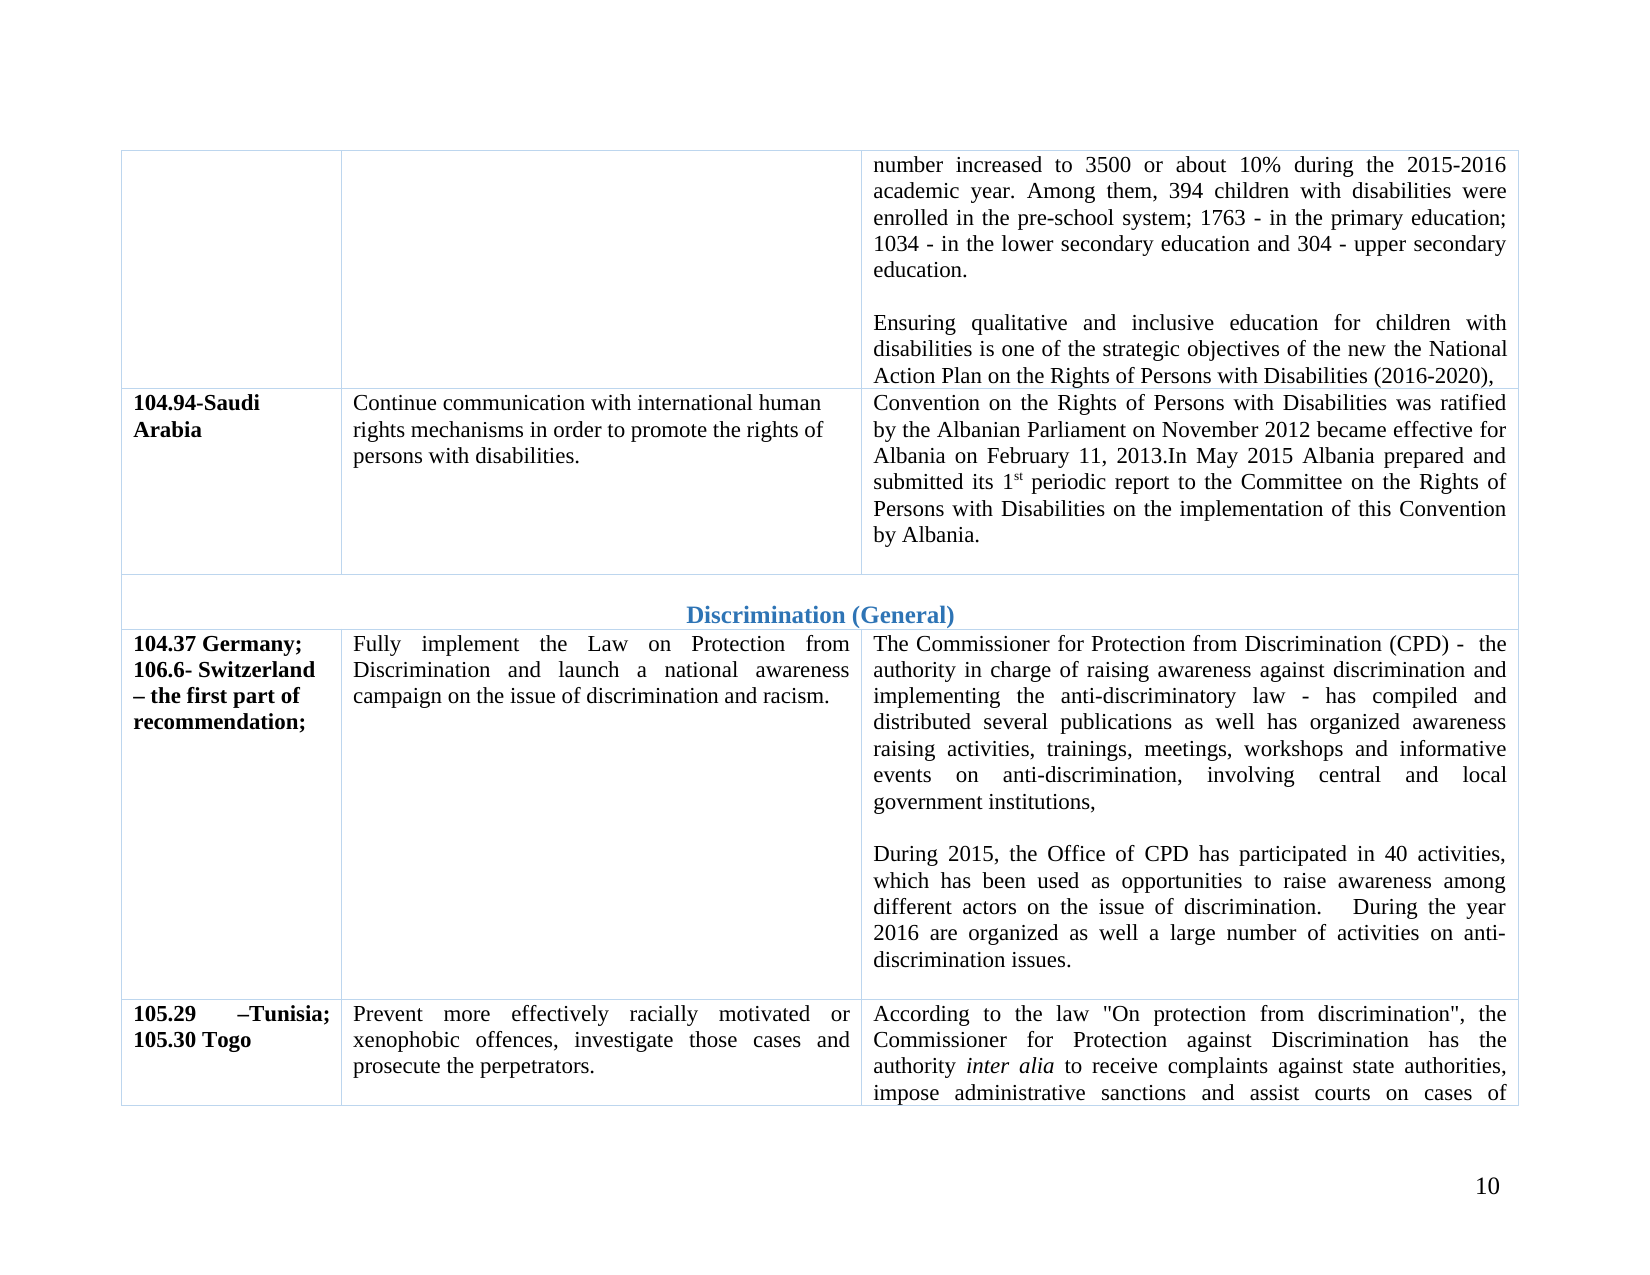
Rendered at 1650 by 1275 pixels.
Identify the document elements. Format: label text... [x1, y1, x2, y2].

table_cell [862, 151, 1518, 388]
table_cell Fully implement the Law on Protection from Discrimination and launch a national awareness campaign on the issue of discrimination and racism. [342, 630, 861, 998]
table_cell 104.94-Saudi Arabia [122, 389, 341, 574]
table_cell Continue communication with international human rights mechanisms in order to promote the rights of persons with disabilities. [342, 389, 861, 574]
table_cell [862, 1000, 1518, 1105]
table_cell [122, 151, 341, 388]
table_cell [122, 1000, 341, 1105]
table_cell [342, 1000, 861, 1105]
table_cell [342, 151, 861, 388]
table_cell The Commissioner for Protection from Discrimination (CPD) - the authority in charge of raising awareness against discrimination and implementing the anti-discriminatory law - has compiled and distributed several publications as well has organized awareness raising activities, trainings, meetings, workshops and informative events on anti-discrimination, involving central and local government institutions, During 2015, the Office of CPD has participated in 40 activities, which has been used as opportunities to raise awareness among different actors on the issue of discrimination. During the year 2016 are organized as well a large number of activities on anti-discrimination issues. [862, 630, 1518, 998]
table_cell 104.37 Germany; 106.6- Switzerland – the first part of recommendation; [122, 630, 341, 998]
table_cell Convention on the Rights of Persons with Disabilities was ratified by the Albanian Parliament on November 2012 became effective for Albania on February 11, 2013.In May 2015 Albania prepared and submitted its 1st periodic report to the Committee on the Rights of Persons with Disabilities on the implementation of this Convention by Albania. [862, 389, 1518, 574]
table_cell Discrimination (General) [122, 575, 1518, 628]
